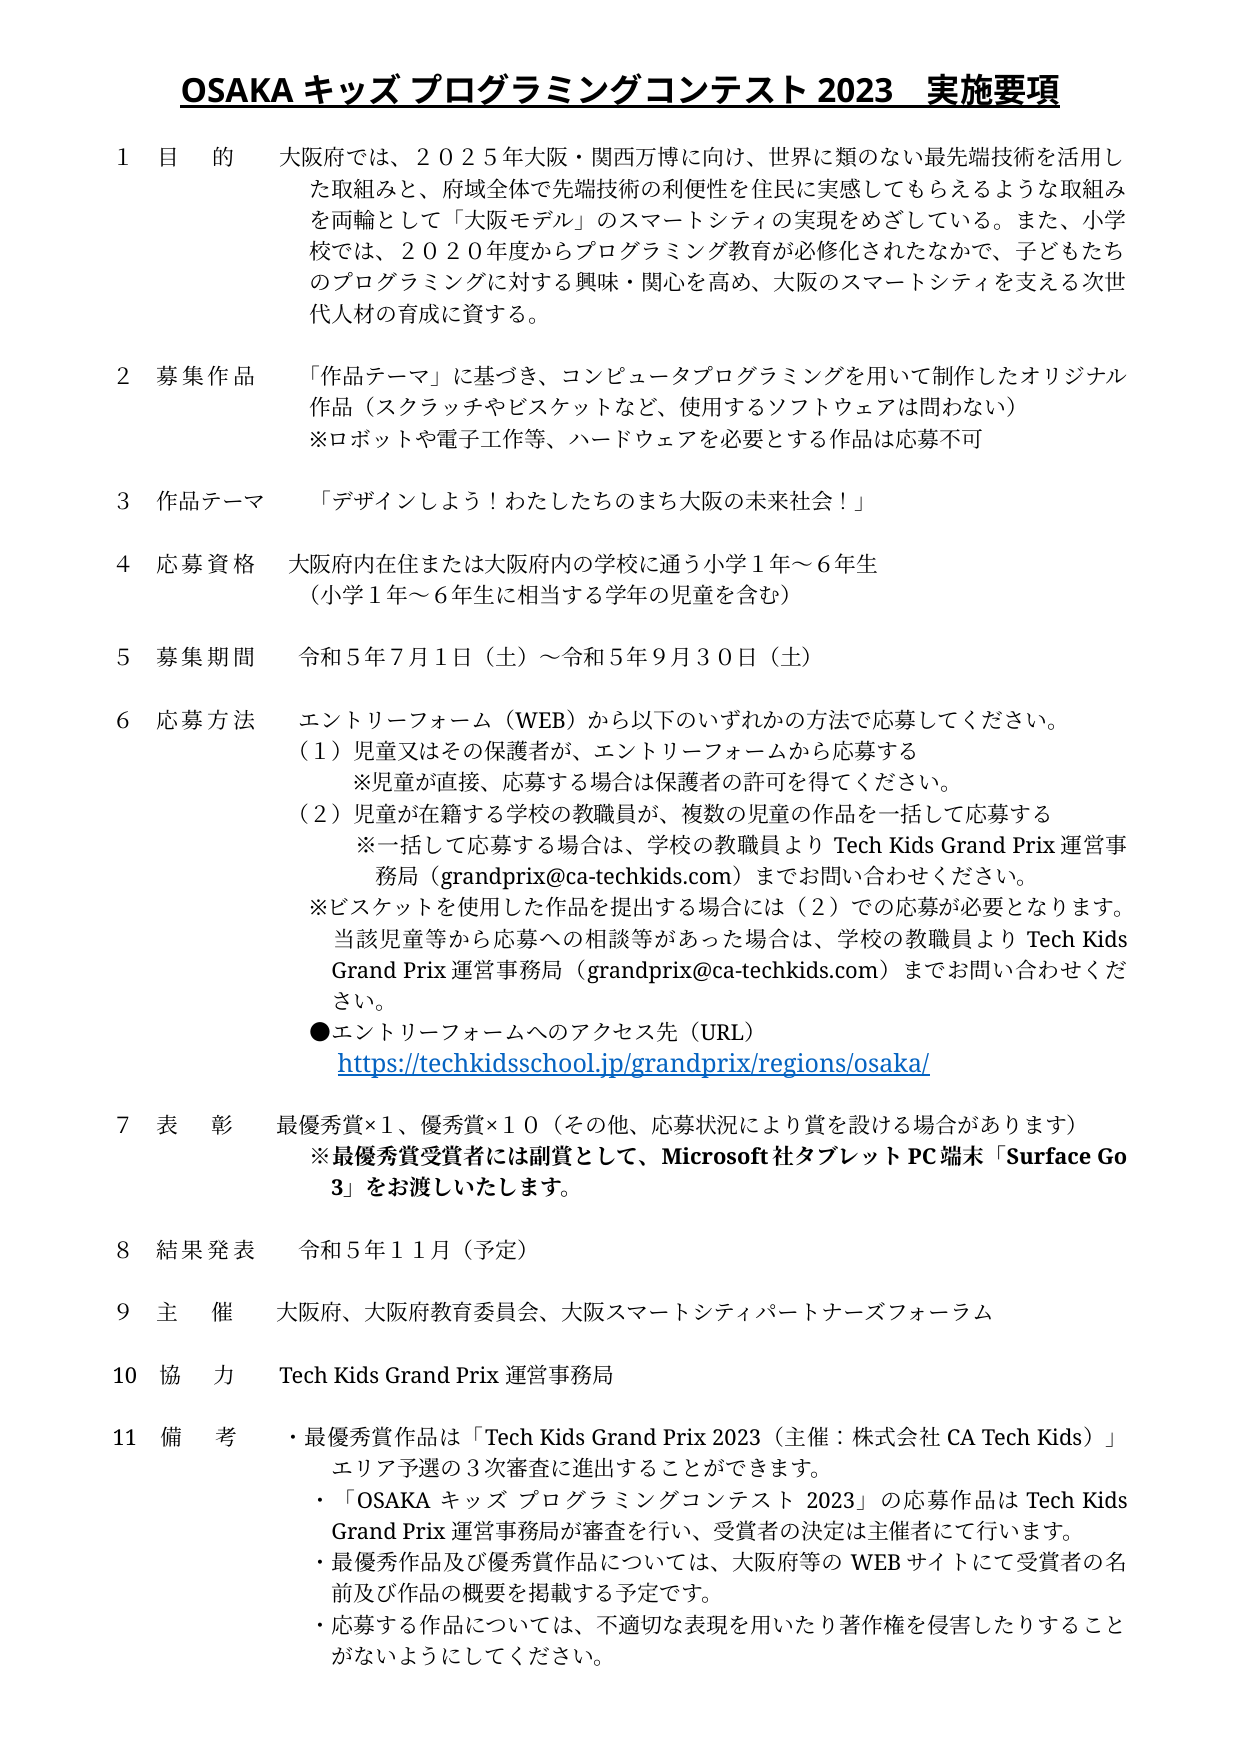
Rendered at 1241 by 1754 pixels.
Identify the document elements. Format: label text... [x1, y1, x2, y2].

text 当該児童等から応募への相談等があった場合は、学校の教職員よりTech Kids Grand Prix運営事務局（grandprix@ca-techkids.com）までお問い合わせください。 [287, 922, 1128, 1016]
text ３ 作品テーマ 「デザインしよう！わたしたちのまち大阪の未来社会！」 [112, 484, 1128, 516]
text ８ 結果発表 令和５年１１月（予定） [112, 1233, 1128, 1264]
text ※一括して応募する場合は、学校の教職員よりTech Kids Grand Prix運営事務局（grandprix@ca-techkids.com）までお問い合わせください。 [287, 828, 1128, 891]
text ※児童が直接、応募する場合は保護者の許可を得てください。 [353, 766, 1128, 797]
text ※最優秀賞受賞者には副賞として、Microsoft社タブレットPC端末「Surface Go 3」をお渡しいたします。 [112, 1139, 1128, 1202]
text ※ビスケットを使用した作品を提出する場合には（２）での応募が必要となります。 [134, 891, 1128, 922]
text ・最優秀作品及び優秀賞作品については、大阪府等のWEBサイトにて受賞者の名前及び作品の概要を掲載する予定です。 [309, 1546, 1128, 1608]
text OSAKA キッズ プログラミングコンテスト 2023 実施要項 [112, 74, 1128, 109]
text （小学１年～６年生に相当する学年の児童を含む） [112, 578, 1128, 609]
text 10 協力 Tech Kids Grand Prix 運営事務局 [112, 1358, 1128, 1389]
text ・応募する作品については、不適切な表現を用いたり著作権を侵害したりすることがないようにしてください。 [309, 1608, 1128, 1671]
text https://techkidsschool.jp/grandprix/regions/osaka/ [112, 1047, 1128, 1078]
text ９ 主催 大阪府、大阪府教育委員会、大阪スマートシティパートナーズフォーラム [112, 1296, 1128, 1327]
text ・「OSAKA キッズ プログラミングコンテスト 2023」の応募作品はTech Kids Grand Prix 運営事務局が審査を行い、受賞者の決定は主催者にて行います。 [309, 1483, 1128, 1546]
text ４ 応募資格 大阪府内在住または大阪府内の学校に通う小学１年～６年生 [112, 547, 1128, 578]
text ７ 表彰 最優秀賞×１、優秀賞×１０（その他、応募状況により賞を設ける場合があります） [112, 1108, 1128, 1139]
text 11 備考 ・最優秀賞作品は「Tech Kids Grand Prix 2023（主催：株式会社CA Tech Kids）」エリア予選の３次審査に進出することができます。 [112, 1421, 1128, 1483]
text ６ 応募方法 エントリーフォーム（WEB）から以下のいずれかの方法で応募してください。 [112, 703, 1128, 734]
text ●エントリーフォームへのアクセス先（URL） [112, 1016, 1128, 1047]
text ２ 募集作品 「作品テーマ」に基づき、コンピュータプログラミングを用いて制作したオリジナル作品（スクラッチやビスケットなど、使用するソフトウェアは問わない） [112, 359, 1131, 422]
text （２）児童が在籍する学校の教職員が、複数の児童の作品を一括して応募する [134, 797, 1128, 828]
text １ 目的 大阪府では、２０２５年大阪・関西万博に向け、世界に類のない最先端技術を活用した取組みと、府域全体で先端技術の利便性を住民に実感してもらえるような取組みを両輪として「大阪モデル」のスマートシティの実現をめざしている。また、小学校では、２０２０年度からプログラミング教育が必修化されたなかで、子どもたちのプログラミングに対する興味・関心を高め、大阪のスマートシティを支える次世代人材の育成に資する。 [112, 141, 1128, 328]
text ※ロボットや電子工作等、ハードウェアを必要とする作品は応募不可 [309, 422, 1131, 453]
text （１）児童又はその保護者が、エントリーフォームから応募する [287, 734, 1128, 766]
text ５ 募集期間 令和５年７月１日（土）～令和５年９月３０日（土） [112, 641, 1128, 672]
